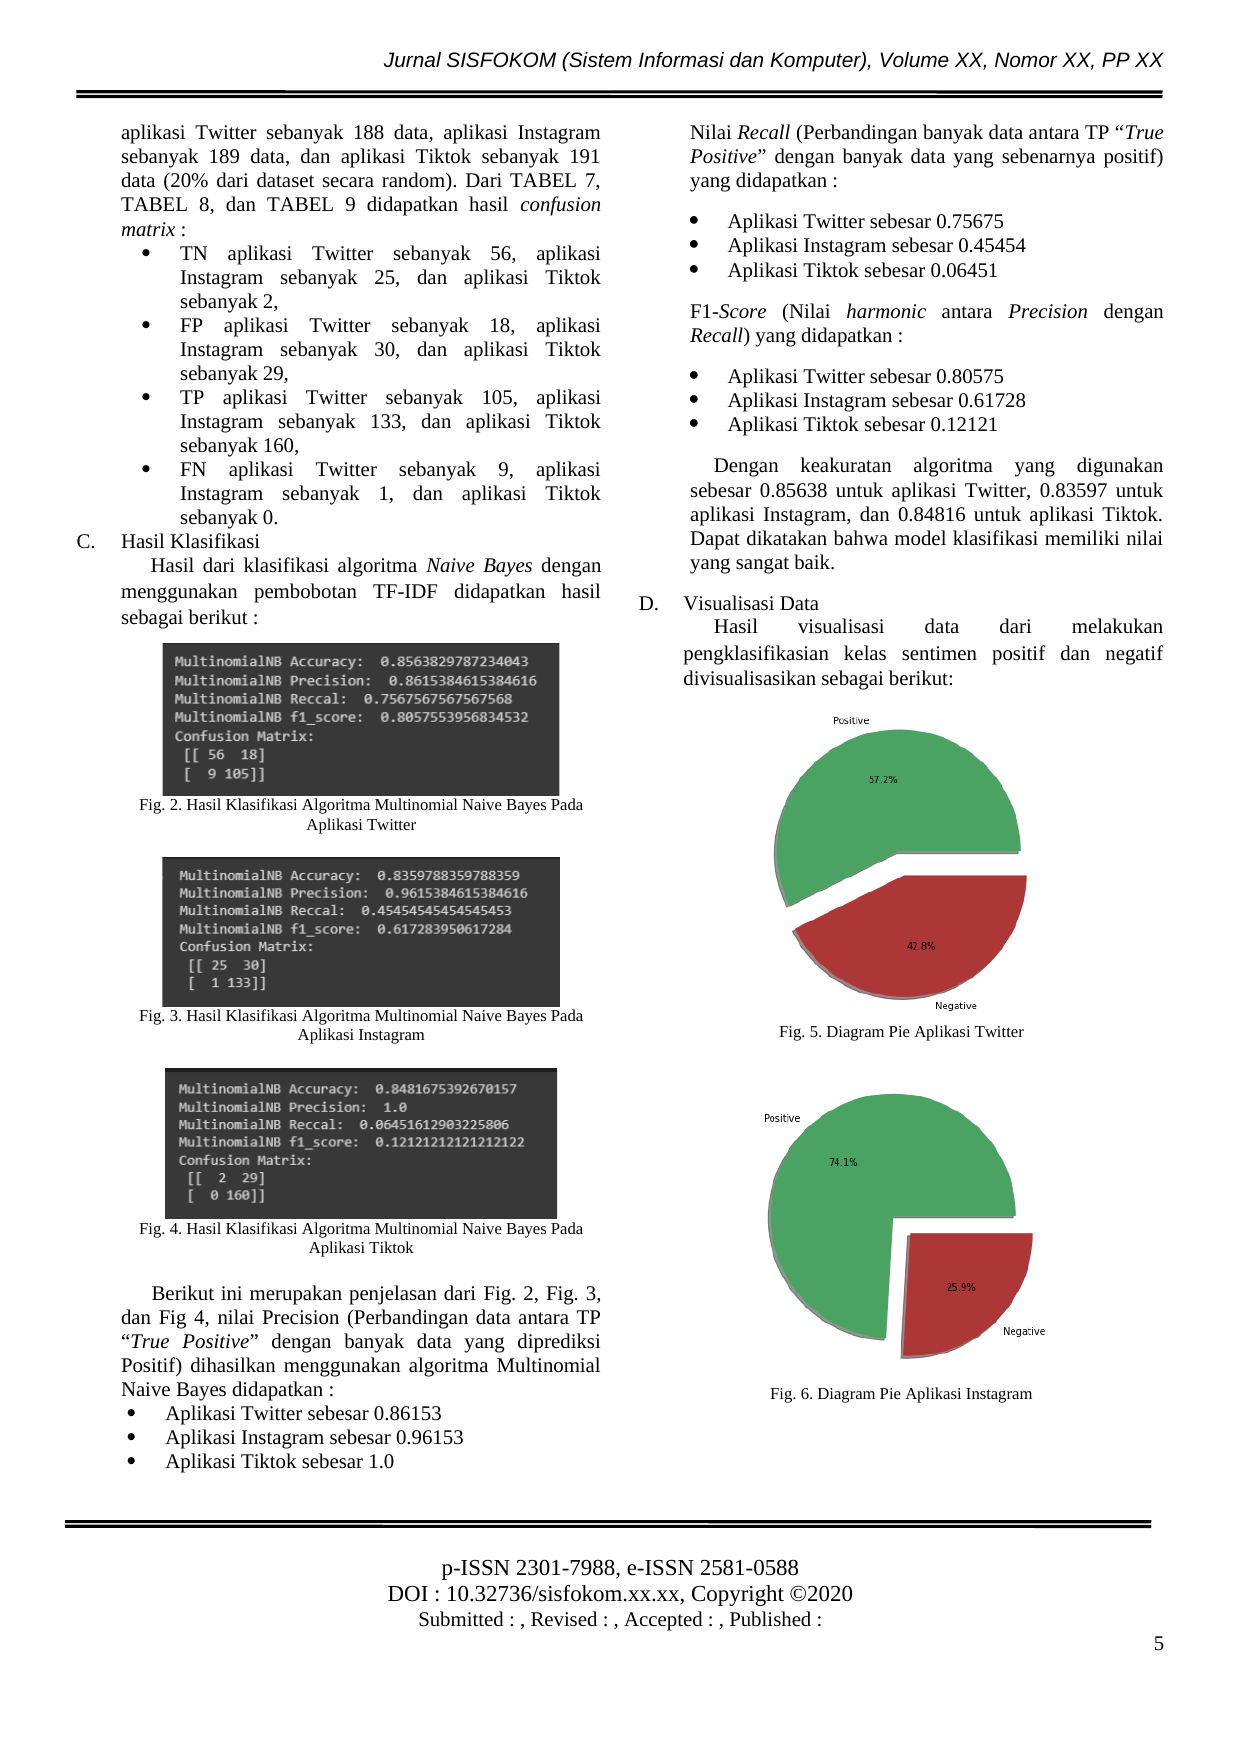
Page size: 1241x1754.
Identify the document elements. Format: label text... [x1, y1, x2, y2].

text Nilai Recall (Perbandingan banyak data antara TP “True Positive” dengan banyak data yang sebenarnya positif) yang didapatkan : [690, 120, 1164, 192]
list Aplikasi Twitter sebesar 0.75675 [690, 209, 1164, 233]
list Aplikasi Instagram sebesar 0.61728 [690, 388, 1164, 412]
picture [162, 643, 560, 796]
picture [742, 704, 1060, 1022]
list TN aplikasi Twitter sebanyak 56, aplikasi Instagram sebanyak 25, dan aplikasi Tiktok sebanyak 2, [142, 241, 601, 313]
list FP aplikasi Twitter sebanyak 18, aplikasi Instagram sebanyak 30, dan aplikasi Tiktok sebanyak 29, [142, 313, 601, 385]
text Fig. 5. Diagram Pie Aplikasi Twitter [639, 1022, 1164, 1041]
list Hasil visualisasi data dari melakukan pengklasifikasian kelas sentimen positif dan negatif divisualisasikan sebagai berikut: [683, 614, 1164, 690]
list Hasil dari klasifikasi algoritma Naive Bayes dengan menggunakan pembobotan TF-IDF didapatkan hasil sebagai berikut : [121, 553, 601, 629]
list Hasil Klasifikasi [76, 529, 601, 553]
picture [162, 857, 560, 1007]
list Aplikasi Tiktok sebesar 0.06451 [690, 258, 1164, 282]
picture [165, 1068, 558, 1219]
text F1-Score (Nilai harmonic antara Precision dengan Recall) yang didapatkan : [690, 299, 1164, 347]
text Fig. 4. Hasil Klasifikasi Algoritma Multinomial Naive Bayes Pada Aplikasi Tiktok [121, 1218, 601, 1257]
text Fig. 6. Diagram Pie Aplikasi Instagram [639, 1384, 1164, 1403]
list TP aplikasi Twitter sebanyak 105, aplikasi Instagram sebanyak 133, dan aplikasi Tiktok sebanyak 160, [142, 385, 601, 457]
list Visualisasi Data [639, 590, 1164, 614]
text Fig. 3. Hasil Klasifikasi Algoritma Multinomial Naive Bayes Pada Aplikasi Instagram [121, 1006, 601, 1044]
list Aplikasi Instagram sebesar 0.45454 [690, 233, 1164, 258]
list Aplikasi Tiktok sebesar 0.12121 [690, 412, 1164, 437]
text Dengan keakuratan algoritma yang digunakan sebesar 0.85638 untuk aplikasi Twitter, 0.83597 untuk aplikasi Instagram, dan 0.84816 untuk aplikasi Tiktok. Dapat dikatakan bahwa model klasifikasi memiliki nilai yang sangat baik. [690, 453, 1164, 574]
text Berikut ini merupakan penjelasan dari Fig. 2, Fig. 3, dan Fig 4, nilai Precision (Perbandingan data antara TP “True Positive” dengan banyak data yang diprediksi Positif) dihasilkan menggunakan algoritma Multinomial Naive Bayes didapatkan : [121, 1281, 601, 1401]
text Fig. 2. Hasil Klasifikasi Algoritma Multinomial Naive Bayes Pada Aplikasi Twitter [121, 795, 601, 833]
list Aplikasi Twitter sebesar 0.80575 [690, 364, 1164, 388]
picture [741, 1065, 1061, 1384]
list FN aplikasi Twitter sebanyak 9, aplikasi Instagram sebanyak 1, dan aplikasi Tiktok sebanyak 0. [142, 457, 601, 529]
list Aplikasi Twitter sebesar 0.86153 [128, 1401, 601, 1425]
list Aplikasi Instagram sebesar 0.96153 [128, 1425, 601, 1449]
list Aplikasi Tiktok sebesar 1.0 [128, 1449, 601, 1473]
